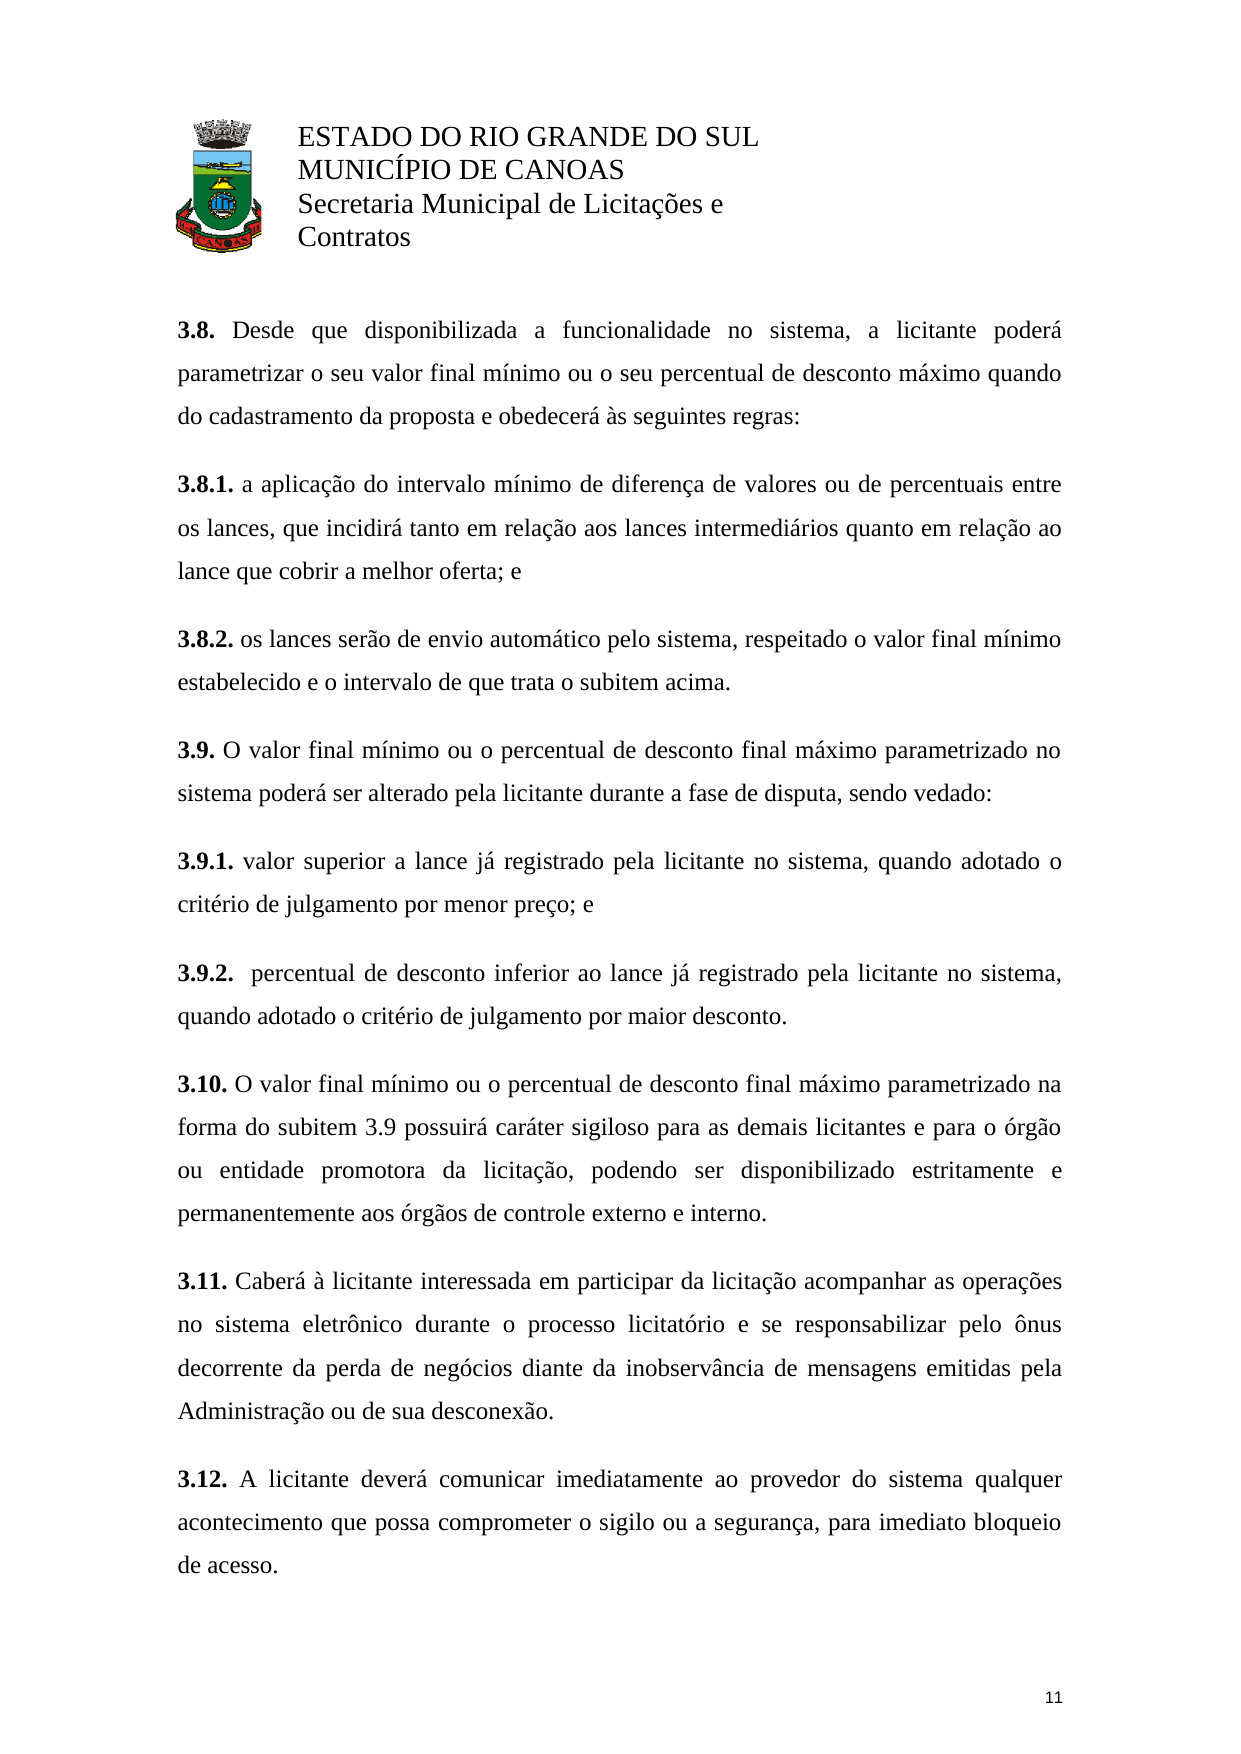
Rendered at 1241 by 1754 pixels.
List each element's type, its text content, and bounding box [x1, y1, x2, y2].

text 3.8. Desde que disponibilizada a funcionalidade no sistema, a licitante poderá parametrizar o seu valor final mínimo ou o seu percentual de desconto máximo quando do cadastramento da proposta e obedecerá às seguintes regras: [177, 315, 1063, 430]
text 3.10. O valor final mínimo ou o percentual de desconto final máximo parametrizado na forma do subitem 3.9 possuirá caráter sigiloso para as demais licitantes e para o órgão ou entidade promotora da licitação, podendo ser disponibilizado estritamente e permanentemente aos órgãos de controle externo e interno. [177, 1069, 1063, 1227]
text 3.9.2. percentual de desconto inferior ao lance já registrado pela licitante no sistema, quando adotado o critério de julgamento por maior desconto. [177, 958, 1063, 1029]
text 3.9. O valor final mínimo ou o percentual de desconto final máximo parametrizado no sistema poderá ser alterado pela licitante durante a fase de disputa, sendo vedado: [177, 735, 1063, 807]
text 3.11. Caberá à licitante interessada em participar da licitação acompanhar as operações no sistema eletrônico durante o processo licitatório e se responsabilizar pelo ônus decorrente da perda de negócios diante da inobservância de mensagens emitidas pela Administração ou de sua desconexão. [177, 1266, 1063, 1424]
text 3.8.2. os lances serão de envio automático pelo sistema, respeitado o valor final mínimo estabelecido e o intervalo de que trata o subitem acima. [177, 624, 1063, 696]
text 3.9.1. valor superior a lance já registrado pela licitante no sistema, quando adotado o critério de julgamento por menor preço; e [177, 846, 1063, 918]
picture [175, 119, 262, 253]
text 3.12. A licitante deverá comunicar imediatamente ao provedor do sistema qualquer acontecimento que possa comprometer o sigilo ou a segurança, para imediato bloqueio de acesso. [177, 1464, 1063, 1579]
text 3.8.1. a aplicação do intervalo mínimo de diferença de valores ou de percentuais entre os lances, que incidirá tanto em relação aos lances intermediários quanto em relação ao lance que cobrir a melhor oferta; e [177, 469, 1063, 584]
